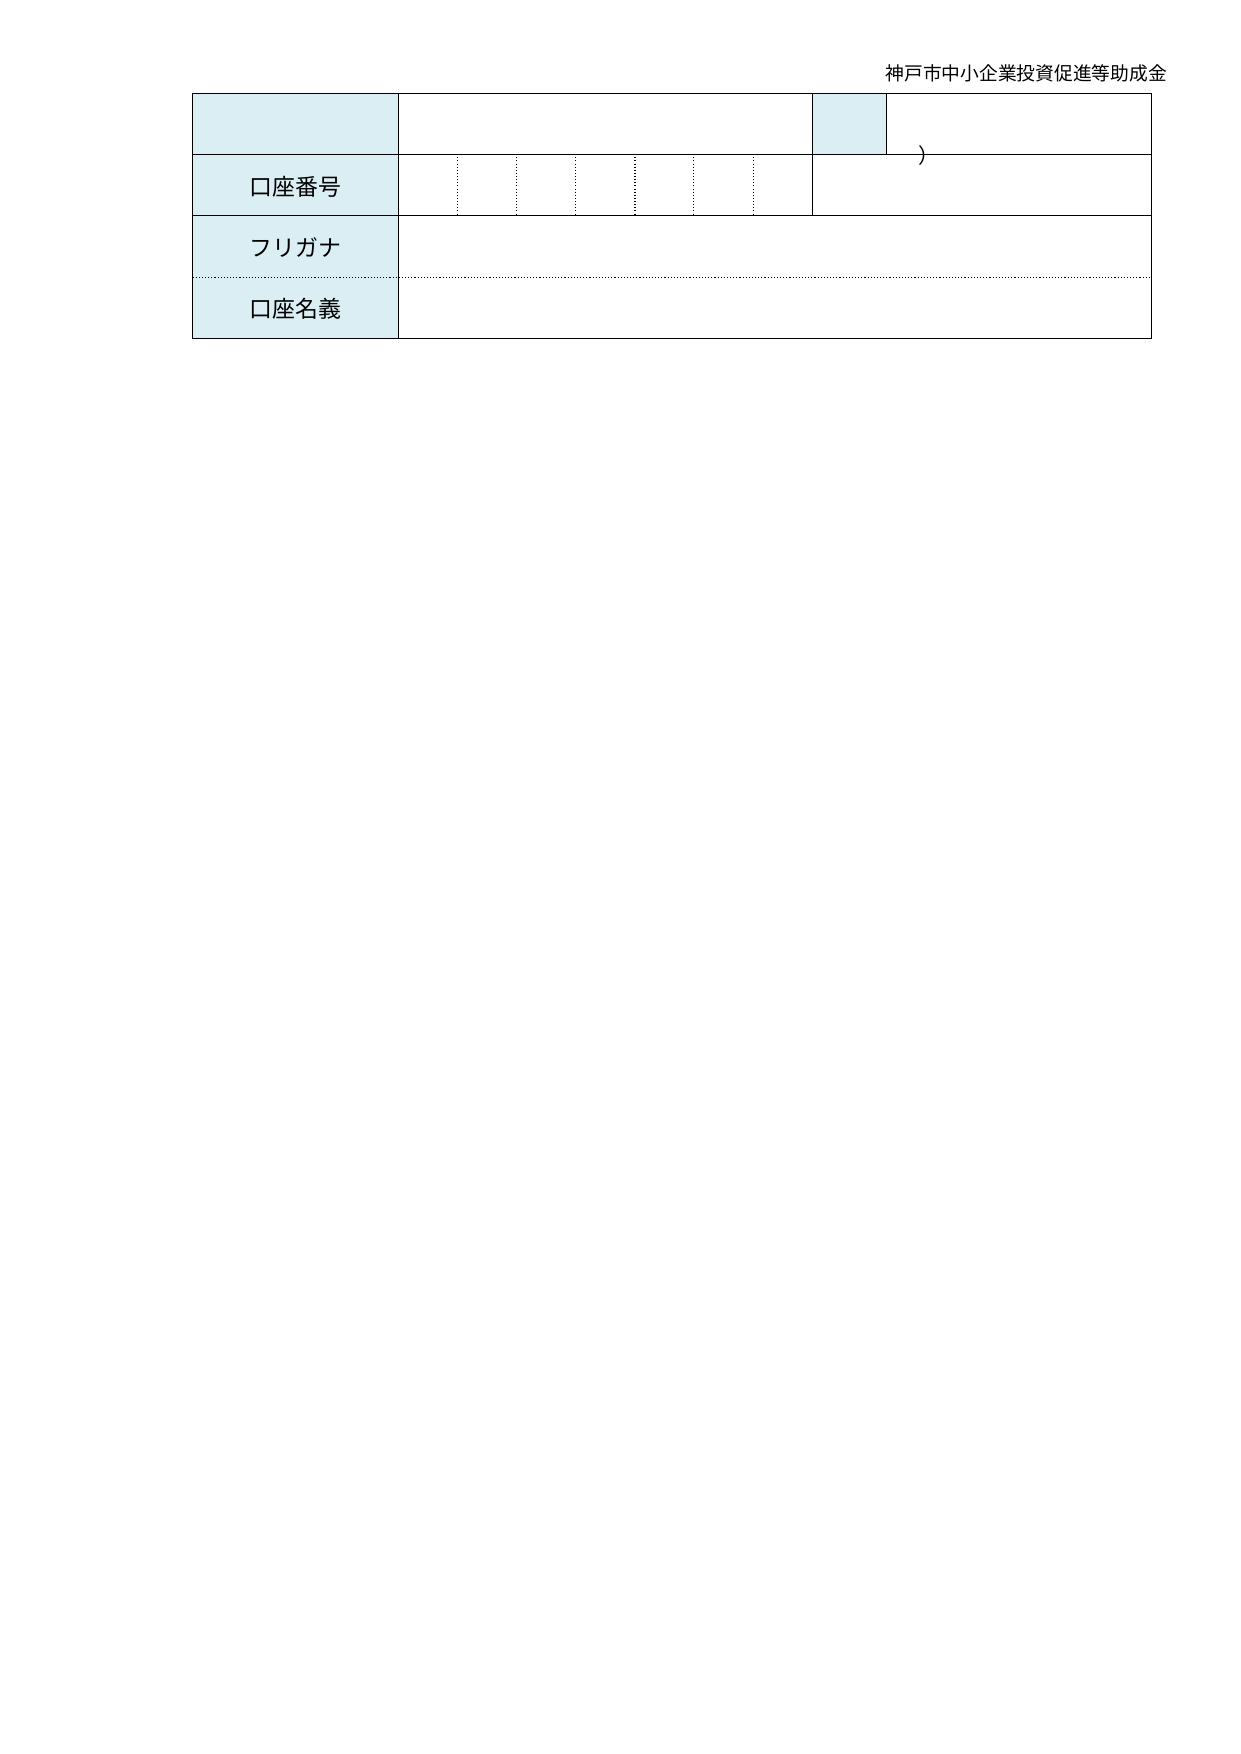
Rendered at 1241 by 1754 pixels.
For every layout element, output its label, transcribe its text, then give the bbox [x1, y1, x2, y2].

table_cell [399, 277, 1151, 338]
table_cell [813, 155, 1151, 215]
table_cell [399, 94, 812, 154]
table_cell [635, 155, 694, 215]
table_cell [694, 155, 753, 215]
table_cell フリガナ [193, 216, 398, 277]
table_cell [399, 216, 1151, 277]
table_cell [399, 155, 458, 215]
table_cell 口座名義 [193, 277, 398, 338]
table_cell [458, 155, 517, 215]
table_cell 支店名 [193, 94, 398, 154]
table_cell [576, 155, 635, 215]
table_cell 口座番号 [193, 155, 398, 215]
table_cell [517, 155, 576, 215]
table_cell [753, 155, 812, 215]
